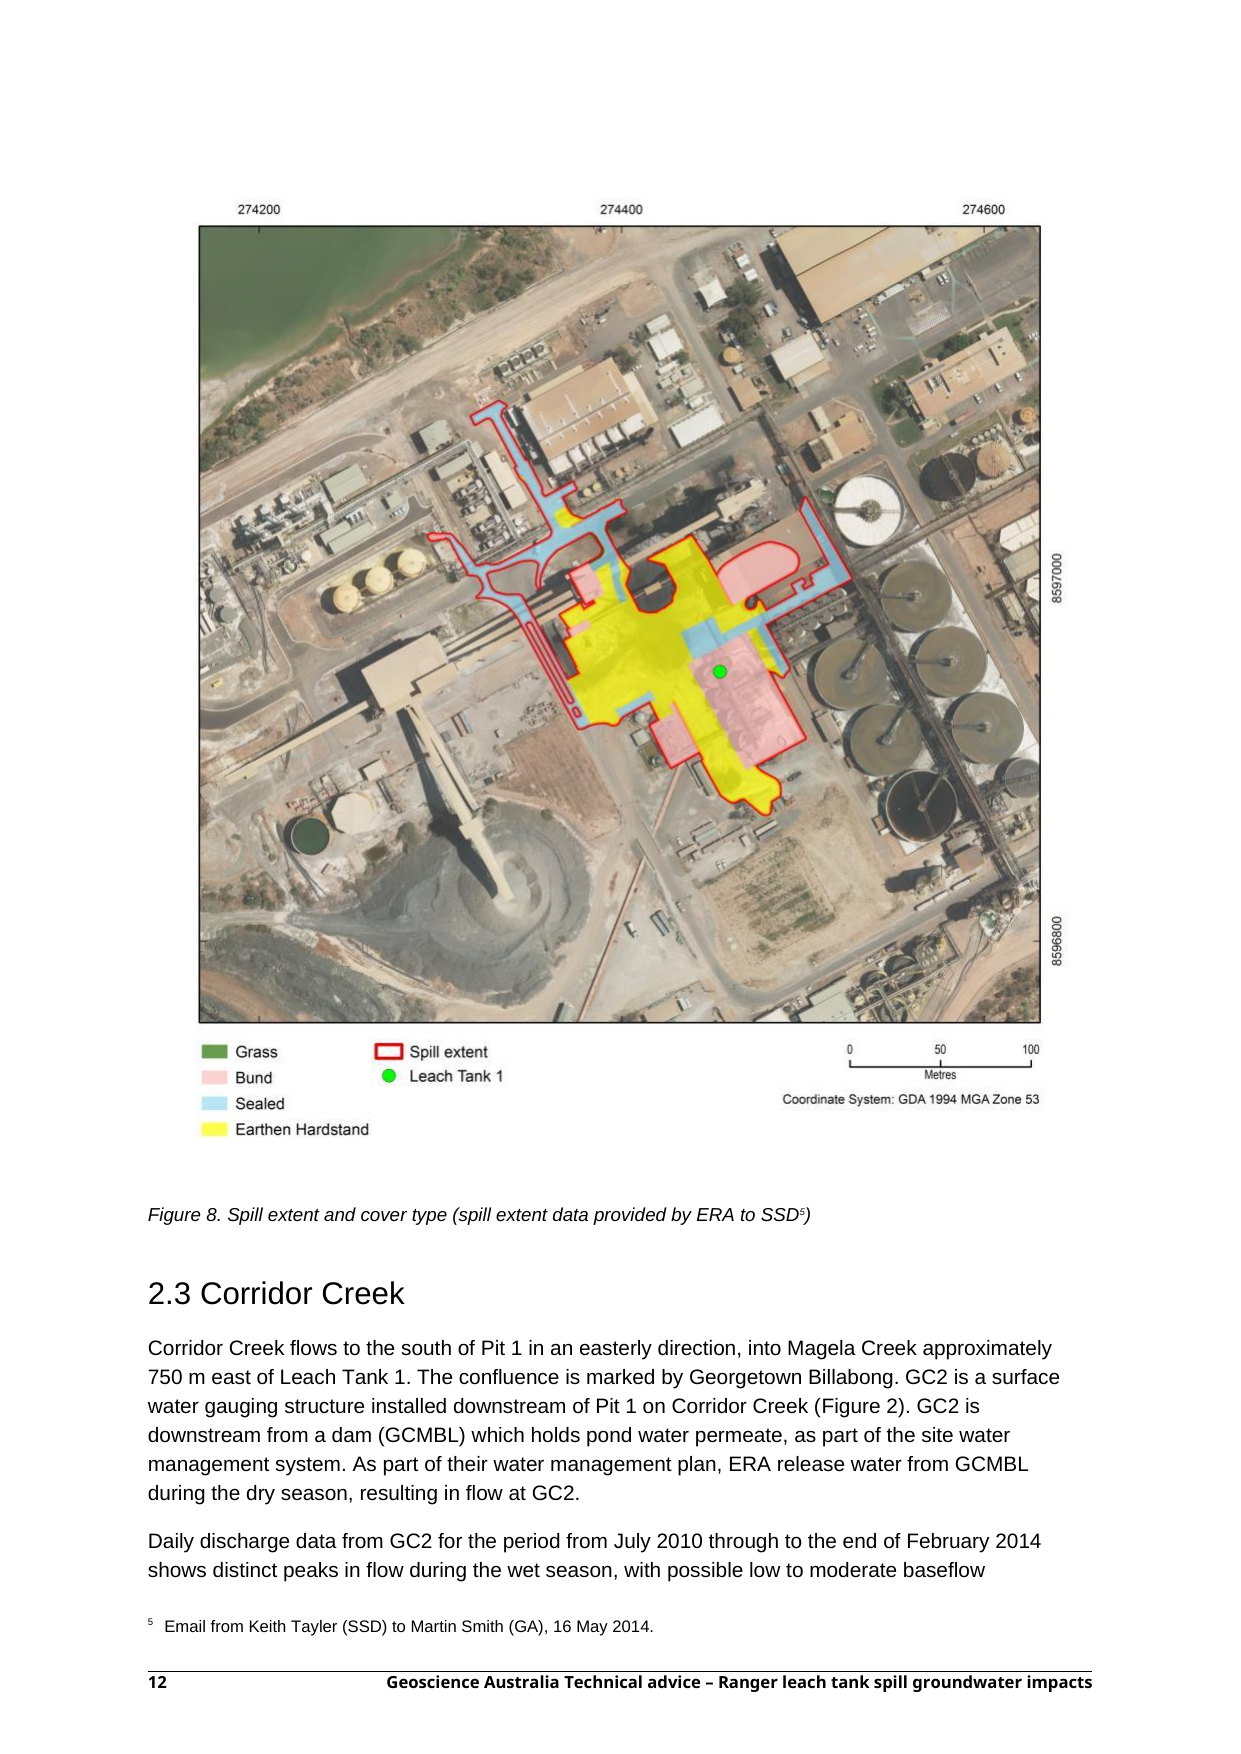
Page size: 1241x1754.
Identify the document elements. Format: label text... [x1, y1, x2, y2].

text Corridor Creek flows to the south of Pit 1 in an easterly direction, into Magela Creek approximately 750 m east of Leach Tank 1. The confluence is marked by Georgetown Billabong. GC2 is a surface water gauging structure installed downstream of Pit 1 on Corridor Creek (Figure 2). GC2 is downstream from a dam (GCMBL) which holds pond water permeate, as part of the site water management system. As part of their water management plan, ERA release water from GCMBL during the dry season, resulting in flow at GC2. [148, 1330, 1092, 1505]
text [148, 1524, 1092, 1582]
text Figure 8. Spill extent and cover type (spill extent data provided by ERA to SSD) [148, 1204, 1092, 1225]
subtitle Corridor Creek [148, 1275, 1092, 1311]
picture [147, 174, 1092, 1138]
